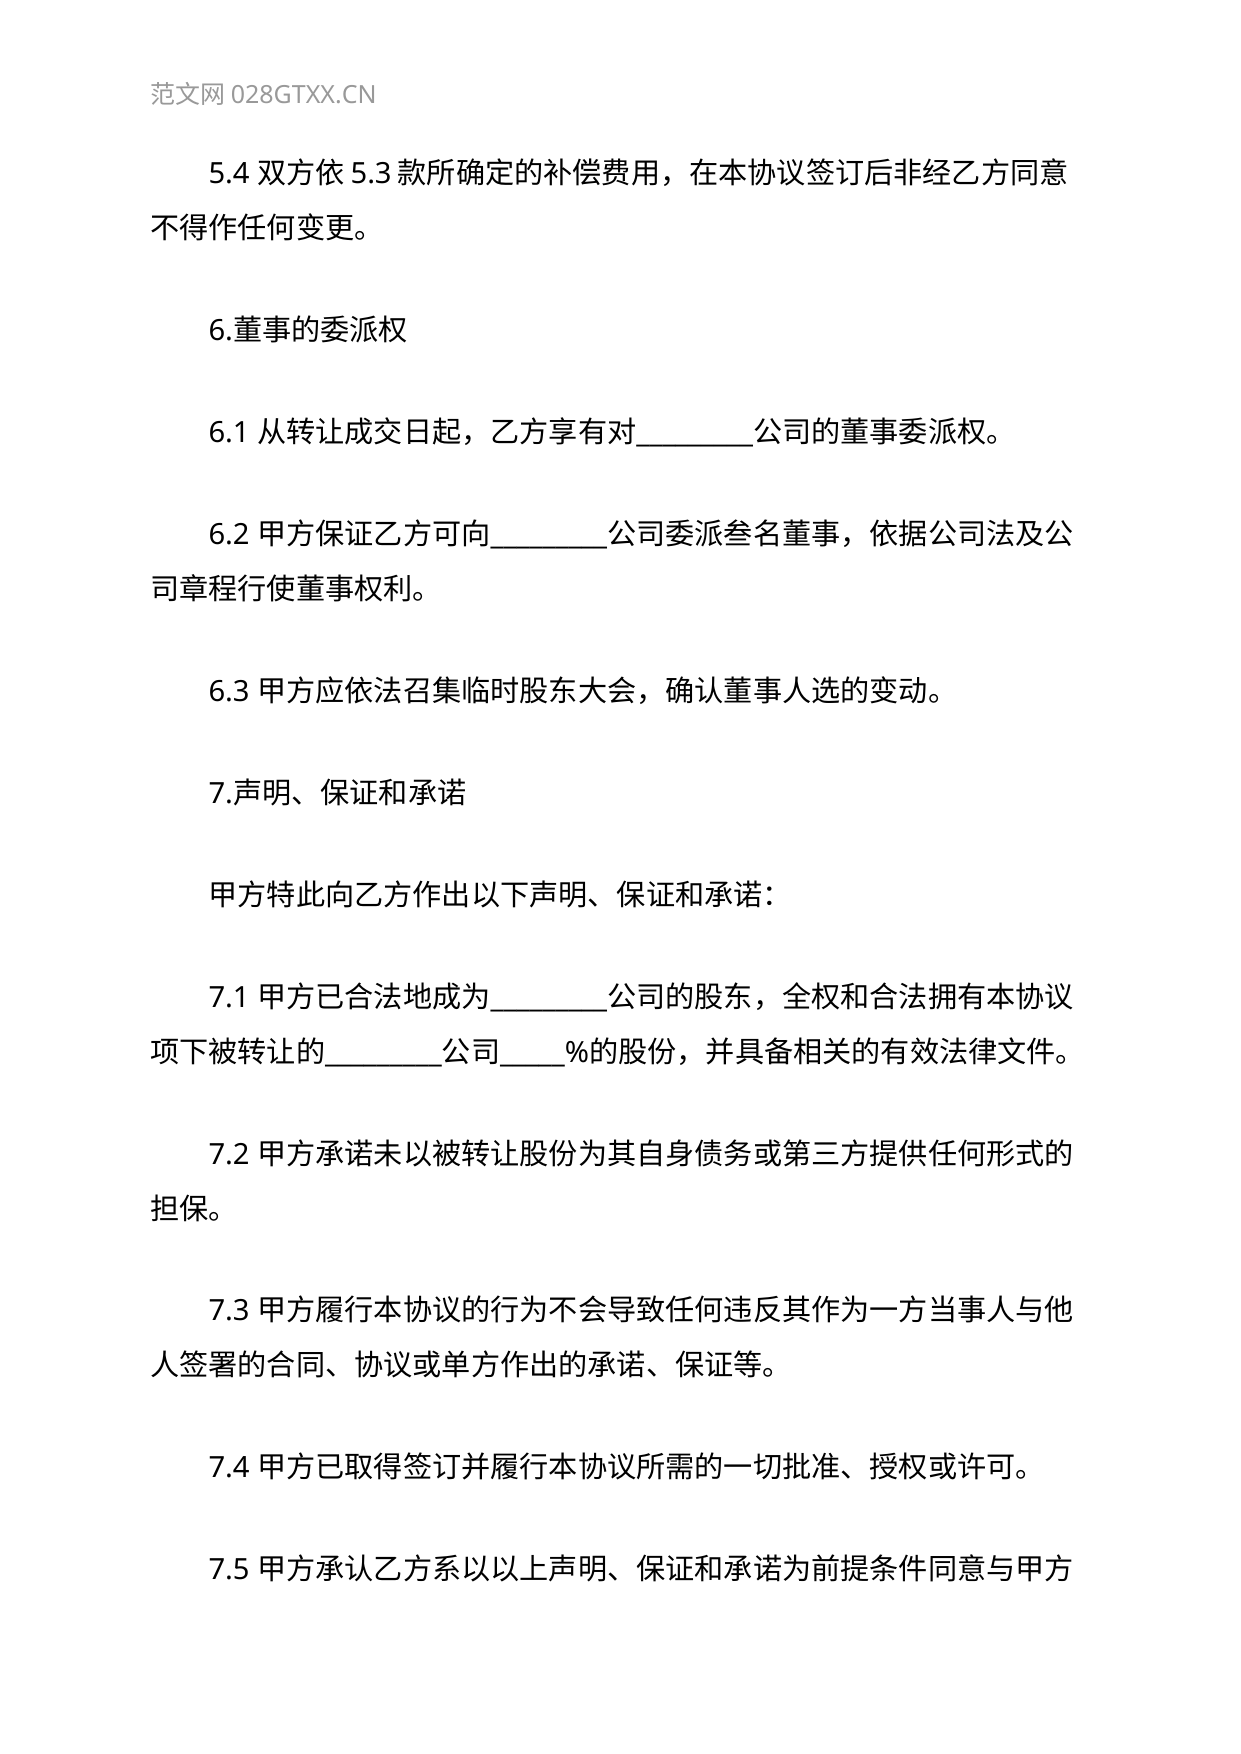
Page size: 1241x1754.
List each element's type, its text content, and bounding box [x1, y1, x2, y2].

text 6.3 甲方应依法召集临时股东大会，确认董事人选的变动。 [150, 667, 1090, 710]
text 7.2 甲方承诺未以被转让股份为其自身债务或第三方提供任何形式的担保。 [150, 1130, 1090, 1227]
text 7.声明、保证和承诺 [150, 769, 1090, 812]
text 6.董事的委派权 [150, 307, 1090, 349]
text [150, 1546, 1090, 1588]
text 7.1 甲方已合法地成为_________公司的股东，全权和合法拥有本协议项下被转让的_________公司_____%的股份，并具备相关的有效法律文件。 [150, 973, 1090, 1071]
text 7.3 甲方履行本协议的行为不会导致任何违反其作为一方当事人与他人签署的合同、协议或单方作出的承诺、保证等。 [150, 1287, 1090, 1384]
text 6.2 甲方保证乙方可向_________公司委派叁名董事，依据公司法及公司章程行使董事权利。 [150, 511, 1090, 608]
text 6.1 从转让成交日起，乙方享有对_________公司的董事委派权。 [150, 409, 1090, 451]
text 7.4 甲方已取得签订并履行本协议所需的一切批准、授权或许可。 [150, 1444, 1090, 1486]
text 5.4 双方依5.3款所确定的补偿费用，在本协议签订后非经乙方同意不得作任何变更。 [150, 150, 1090, 247]
text 甲方特此向乙方作出以下声明、保证和承诺： [150, 871, 1090, 914]
